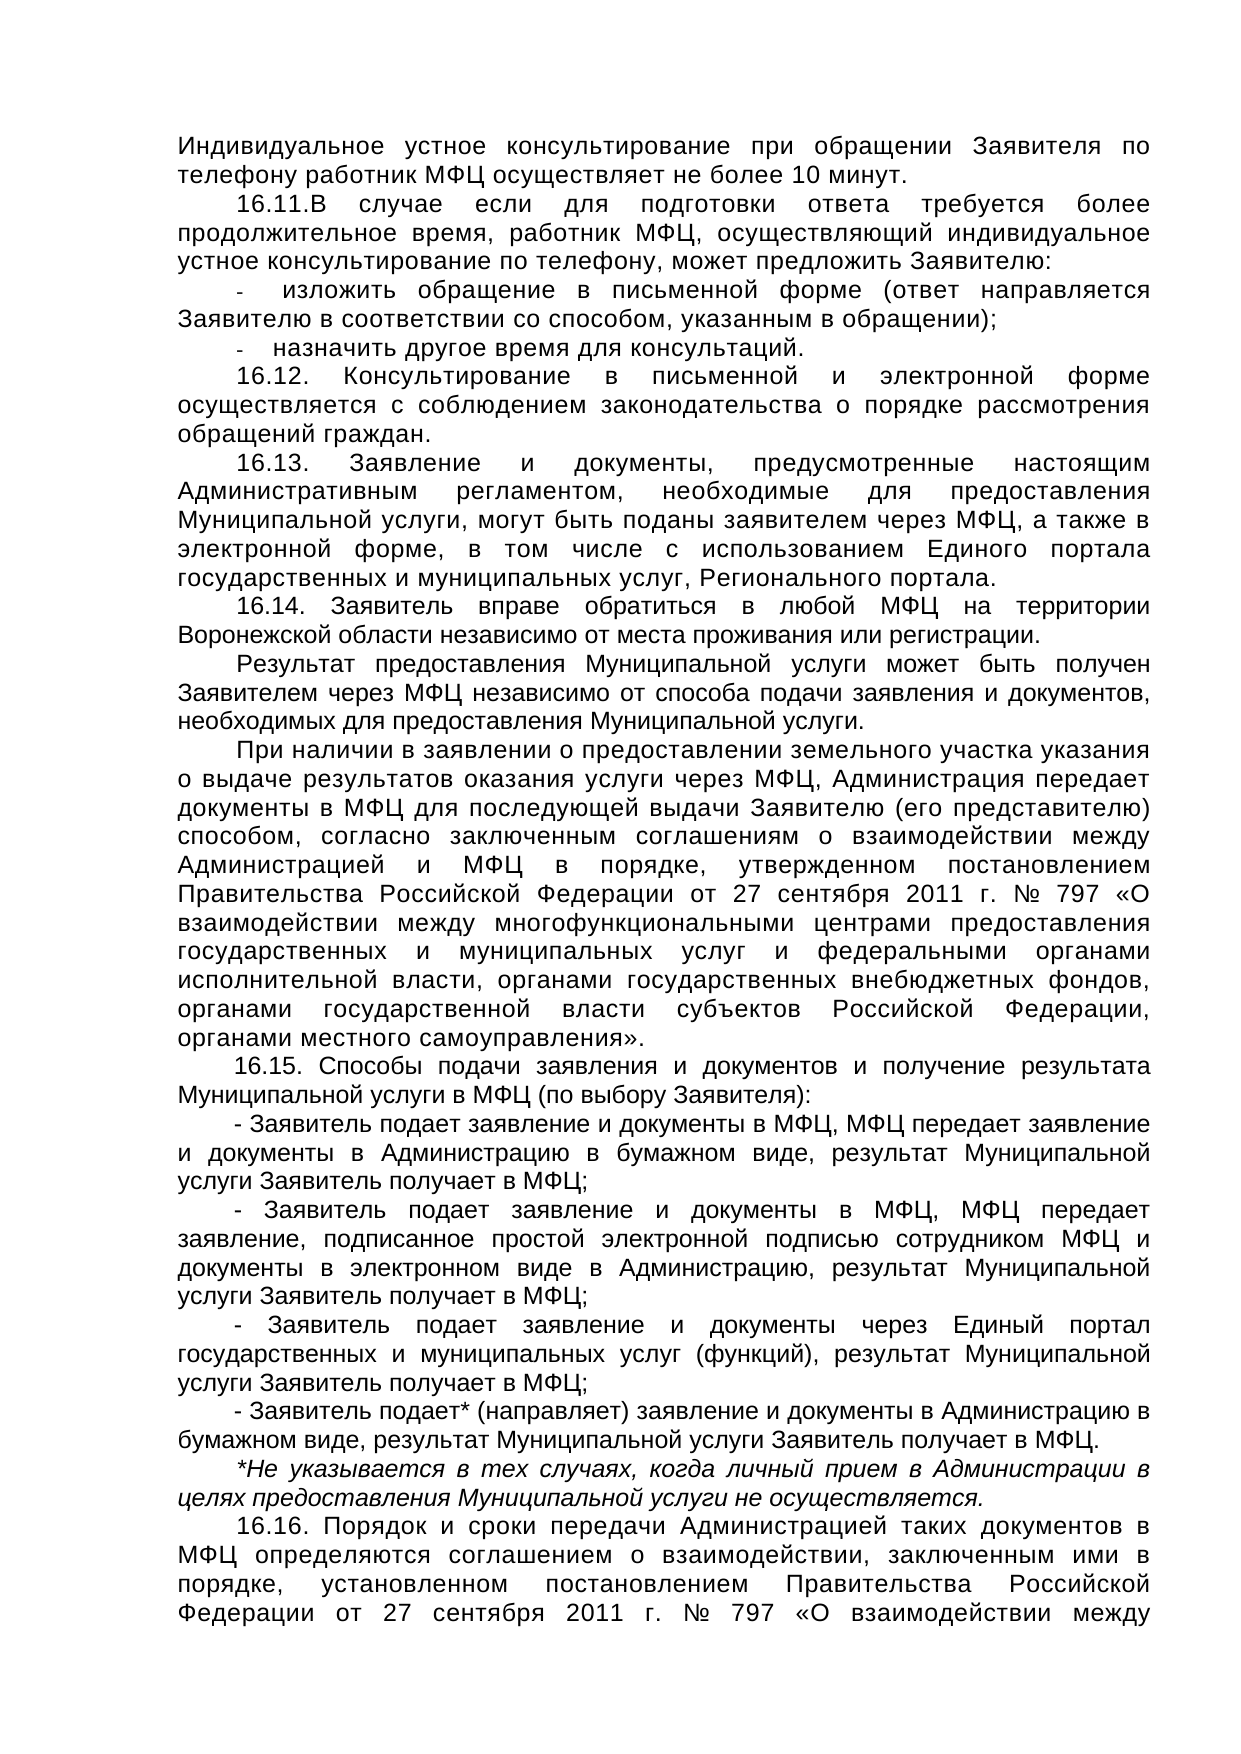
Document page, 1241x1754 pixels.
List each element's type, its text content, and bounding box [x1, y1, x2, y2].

list изложить обращение в письменной форме (ответ направляется Заявителю в соответствии со способом, указанным в обращении); [177, 275, 1152, 332]
text При наличии в заявлении о предоставлении земельного участка указания о выдаче результатов оказания услуги через МФЦ, Администрация передает документы в МФЦ для последующей выдачи Заявителю (его представителю) способом, согласно заключенным соглашениям о взаимодействии между Администрацией и МФЦ в порядке, утвержденном постановлением Правительства Российской Федерации от 27 сентября 2011 г. № 797 «О взаимодействии между многофункциональными центрами предоставления государственных и муниципальных услуг и федеральными органами исполнительной власти, органами государственных внебюджетных фондов, органами государственной власти субъектов Российской Федерации, органами местного самоуправления». [177, 735, 1152, 1051]
text 16.11.В случае если для подготовки ответа требуется более продолжительное время, работник МФЦ, осуществляющий индивидуальное устное консультирование по телефону, может предложить Заявителю: [177, 189, 1152, 275]
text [177, 131, 1152, 189]
text 16.12. Консультирование в письменной и электронной форме осуществляется с соблюдением законодательства о порядке рассмотрения обращений граждан. [177, 361, 1152, 447]
text 16.13. Заявление и документы, предусмотренные настоящим Административным регламентом, необходимые для предоставления Муниципальной услуги, могут быть поданы заявителем через МФЦ, а также в электронной форме, в том числе с использованием Единого портала государственных и муниципальных услуг, Регионального портала. [177, 447, 1152, 591]
text - Заявитель подает* (направляет) заявление и документы в Администрацию в бумажном виде, результат Муниципальной услуги Заявитель получает в МФЦ. [177, 1396, 1152, 1454]
text *Не указывается в тех случаях, когда личный прием в Администрации в целях предоставления Муниципальной услуги не осуществляется. [177, 1454, 1152, 1511]
text - Заявитель подает заявление и документы через Единый портал государственных и муниципальных услуг (функций), результат Муниципальной услуги Заявитель получает в МФЦ; [177, 1310, 1152, 1396]
text - Заявитель подает заявление и документы в МФЦ, МФЦ передает заявление и документы в Администрацию в бумажном виде, результат Муниципальной услуги Заявитель получает в МФЦ; [177, 1109, 1152, 1195]
text 16.14. Заявитель вправе обратиться в любой МФЦ на территории Воронежской области независимо от места проживания или регистрации. [177, 591, 1152, 649]
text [177, 1511, 1152, 1626]
text - Заявитель подает заявление и документы в МФЦ, МФЦ передает заявление, подписанное простой электронной подписью сотрудником МФЦ и документы в электронном виде в Администрацию, результат Муниципальной услуги Заявитель получает в МФЦ; [177, 1195, 1152, 1310]
text Результат предоставления Муниципальной услуги может быть получен Заявителем через МФЦ независимо от способа подачи заявления и документов, необходимых для предоставления Муниципальной услуги. [177, 649, 1152, 735]
text 16.15. Способы подачи заявления и документов и получение результата Муниципальной услуги в МФЦ (по выбору Заявителя): [177, 1051, 1152, 1109]
list назначить другое время для консультаций. [177, 332, 1152, 361]
